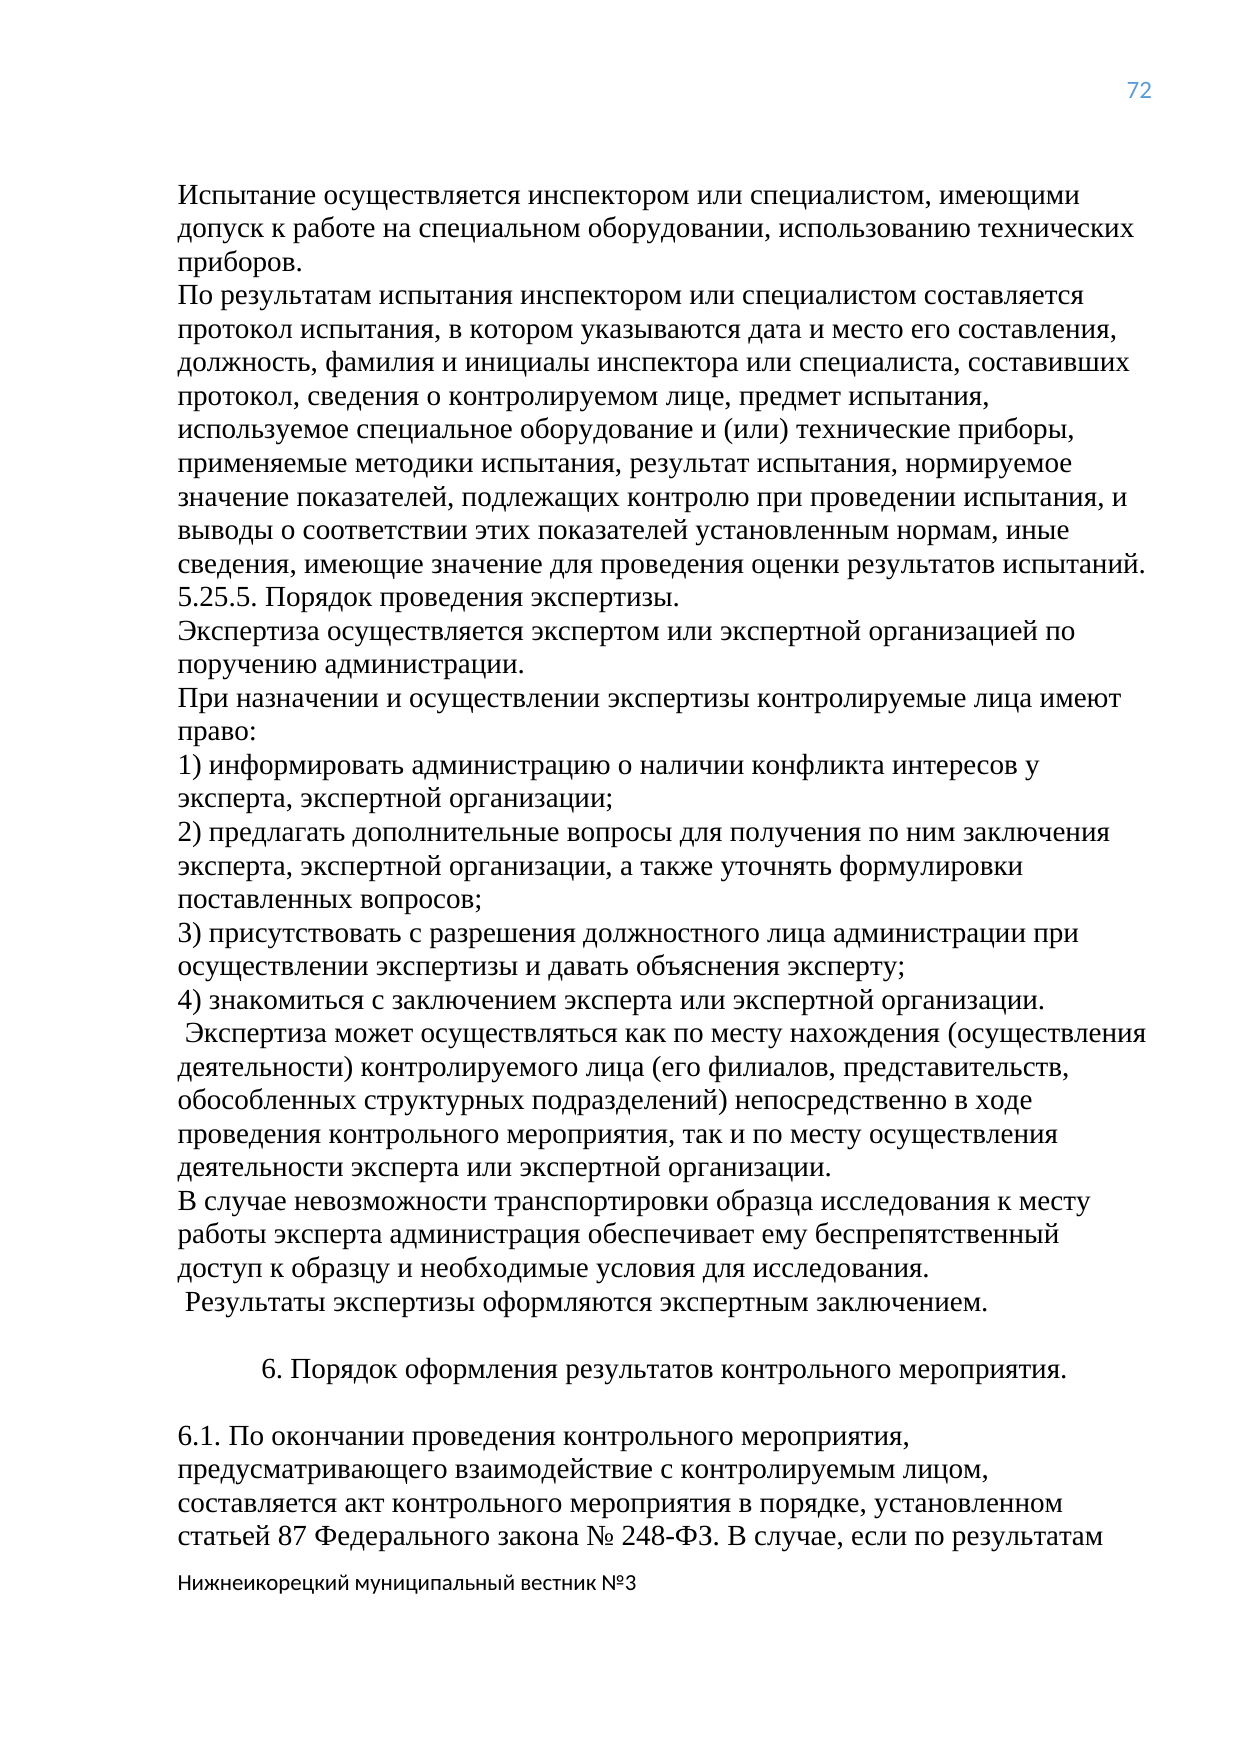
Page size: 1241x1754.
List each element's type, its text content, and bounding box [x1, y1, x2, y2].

text Экспертиза может осуществляться как по месту нахождения (осуществления деятельности) контролируемого лица (его филиалов, представительств, обособленных структурных подразделений) непосредственно в ходе проведения контрольного мероприятия, так и по месту осуществления деятельности эксперта или экспертной организации. [177, 1015, 1152, 1183]
text Испытание осуществляется инспектором или специалистом, имеющими допуск к работе на специальном оборудовании, использованию технических приборов. [177, 177, 1152, 277]
text 5.25.5. Порядок проведения экспертизы. [177, 579, 1152, 613]
text 6. Порядок оформления результатов контрольного мероприятия. [177, 1351, 1152, 1384]
text 2) предлагать дополнительные вопросы для получения по ним заключения эксперта, экспертной организации, а также уточнять формулировки поставленных вопросов; [177, 814, 1152, 915]
text 4) знакомиться с заключением эксперта или экспертной организации. [177, 982, 1152, 1015]
text 1) информировать администрацию о наличии конфликта интересов у эксперта, экспертной организации; [177, 747, 1152, 814]
text При назначении и осуществлении экспертизы контролируемые лица имеют право: [177, 680, 1152, 747]
text Экспертиза осуществляется экспертом или экспертной организацией по поручению администрации. [177, 613, 1152, 680]
text В случае невозможности транспортировки образца исследования к месту работы эксперта администрация обеспечивает ему беспрепятственный доступ к образцу и необходимые условия для исследования. [177, 1183, 1152, 1284]
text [177, 1418, 1152, 1552]
text Результаты экспертизы оформляются экспертным заключением. [177, 1284, 1152, 1317]
text По результатам испытания инспектором или специалистом составляется протокол испытания, в котором указываются дата и место его составления, должность, фамилия и инициалы инспектора или специалиста, составивших протокол, сведения о контролируемом лице, предмет испытания, используемое специальное оборудование и (или) технические приборы, применяемые методики испытания, результат испытания, нормируемое значение показателей, подлежащих контролю при проведении испытания, и выводы о соответствии этих показателей установленным нормам, иные сведения, имеющие значение для проведения оценки результатов испытаний. [177, 277, 1152, 579]
text 3) присутствовать с разрешения должностного лица администрации при осуществлении экспертизы и давать объяснения эксперту; [177, 915, 1152, 982]
